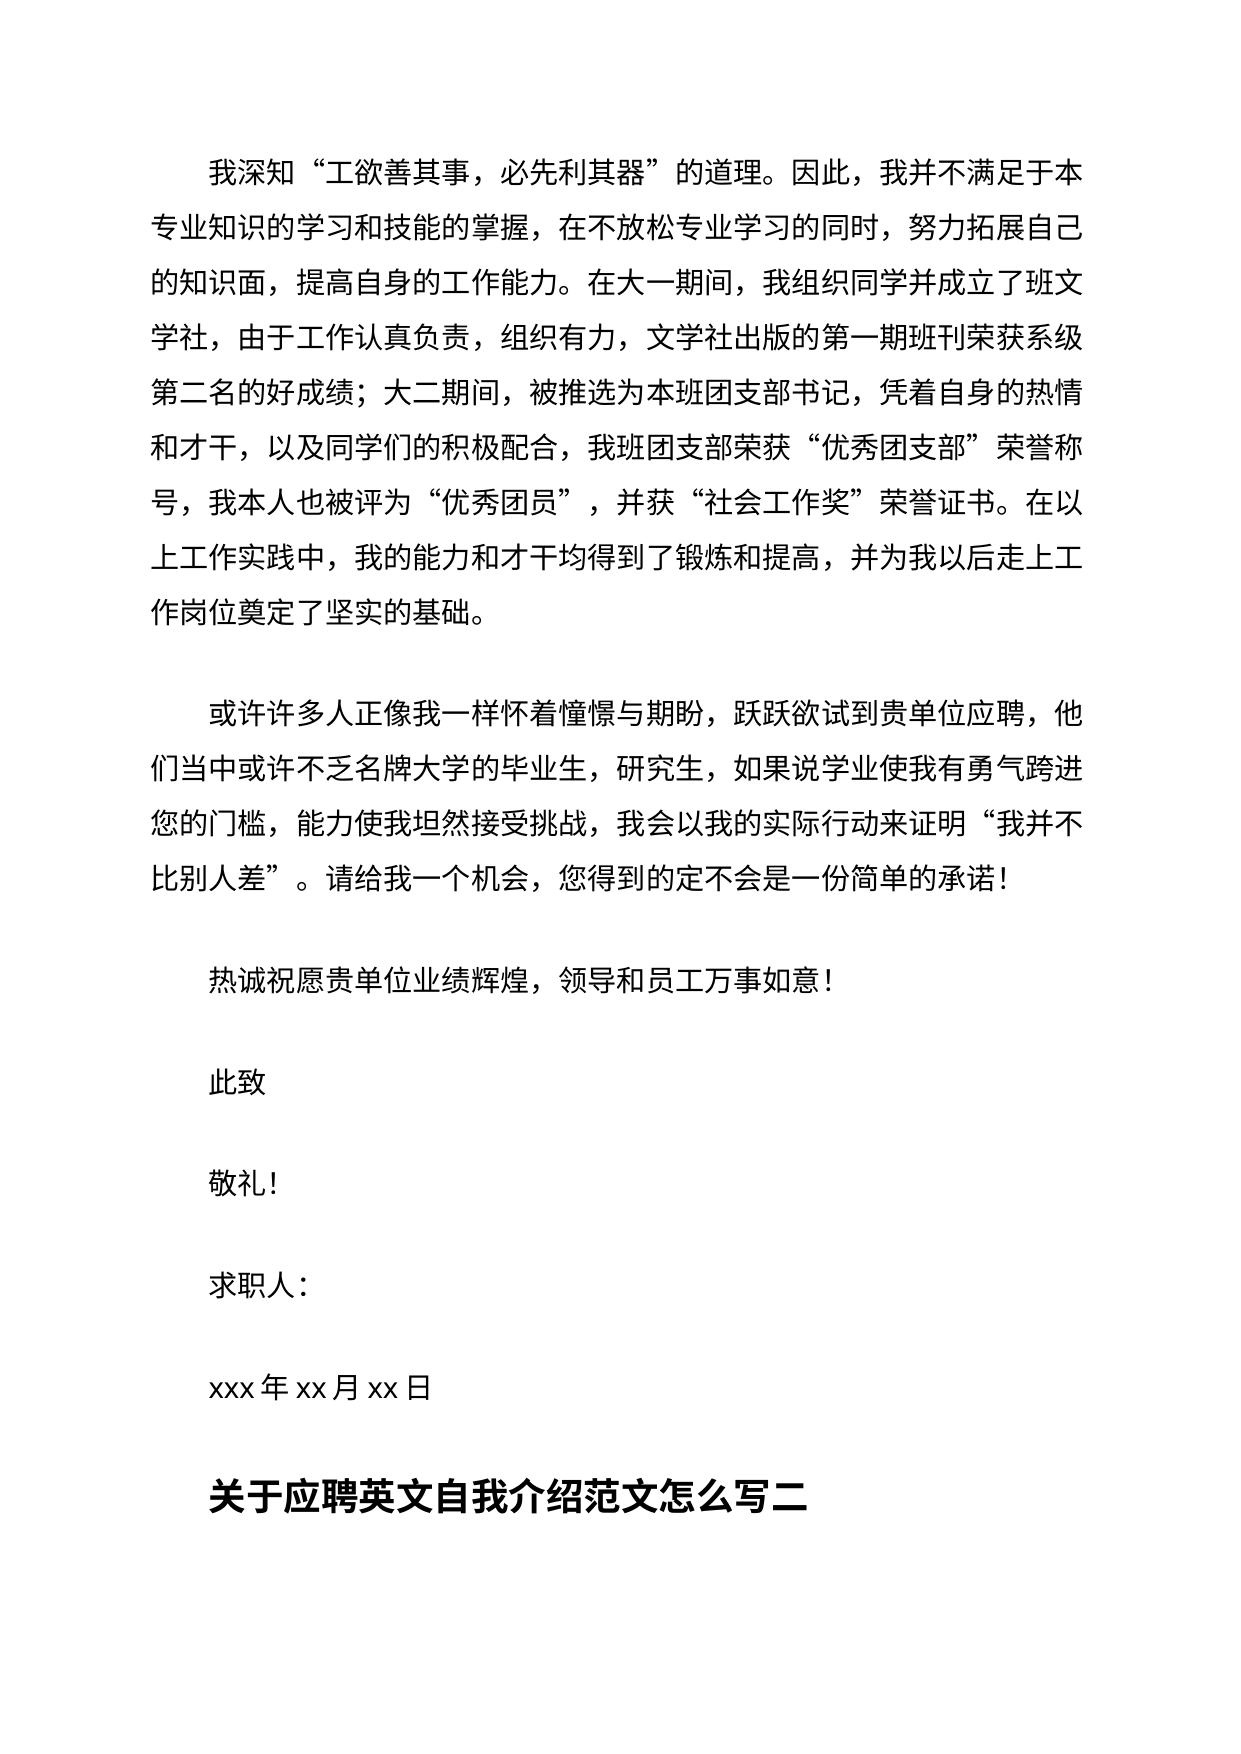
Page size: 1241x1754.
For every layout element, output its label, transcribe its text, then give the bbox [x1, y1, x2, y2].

text 我深知“工欲善其事，必先利其器”的道理。因此，我并不满足于本专业知识的学习和技能的掌握，在不放松专业学习的同时，努力拓展自己的知识面，提高自身的工作能力。在大一期间，我组织同学并成立了班文学社，由于工作认真负责，组织有力，文学社出版的第一期班刊荣获系级第二名的好成绩；大二期间，被推选为本班团支部书记，凭着自身的热情和才干，以及同学们的积极配合，我班团支部荣获“优秀团支部”荣誉称号，我本人也被评为“优秀团员”，并获“社会工作奖”荣誉证书。在以上工作实践中，我的能力和才干均得到了锻炼和提高，并为我以后走上工作岗位奠定了坚实的基础。 [150, 150, 1090, 631]
text 或许许多人正像我一样怀着憧憬与期盼，跃跃欲试到贵单位应聘，他们当中或许不乏名牌大学的毕业生，研究生，如果说学业使我有勇气跨进您的门槛，能力使我坦然接受挑战，我会以我的实际行动来证明“我并不比别人差”。请给我一个机会，您得到的定不会是一份简单的承诺！ [150, 691, 1090, 898]
text 敬礼！ [150, 1161, 1090, 1203]
text 热诚祝愿贵单位业绩辉煌，领导和员工万事如意！ [150, 957, 1090, 1000]
text xxx年xx月xx日 [150, 1364, 1090, 1407]
text 此致 [150, 1059, 1090, 1101]
text 求职人： [150, 1263, 1090, 1305]
text 关于应聘英文自我介绍范文怎么写二 [150, 1466, 1090, 1521]
